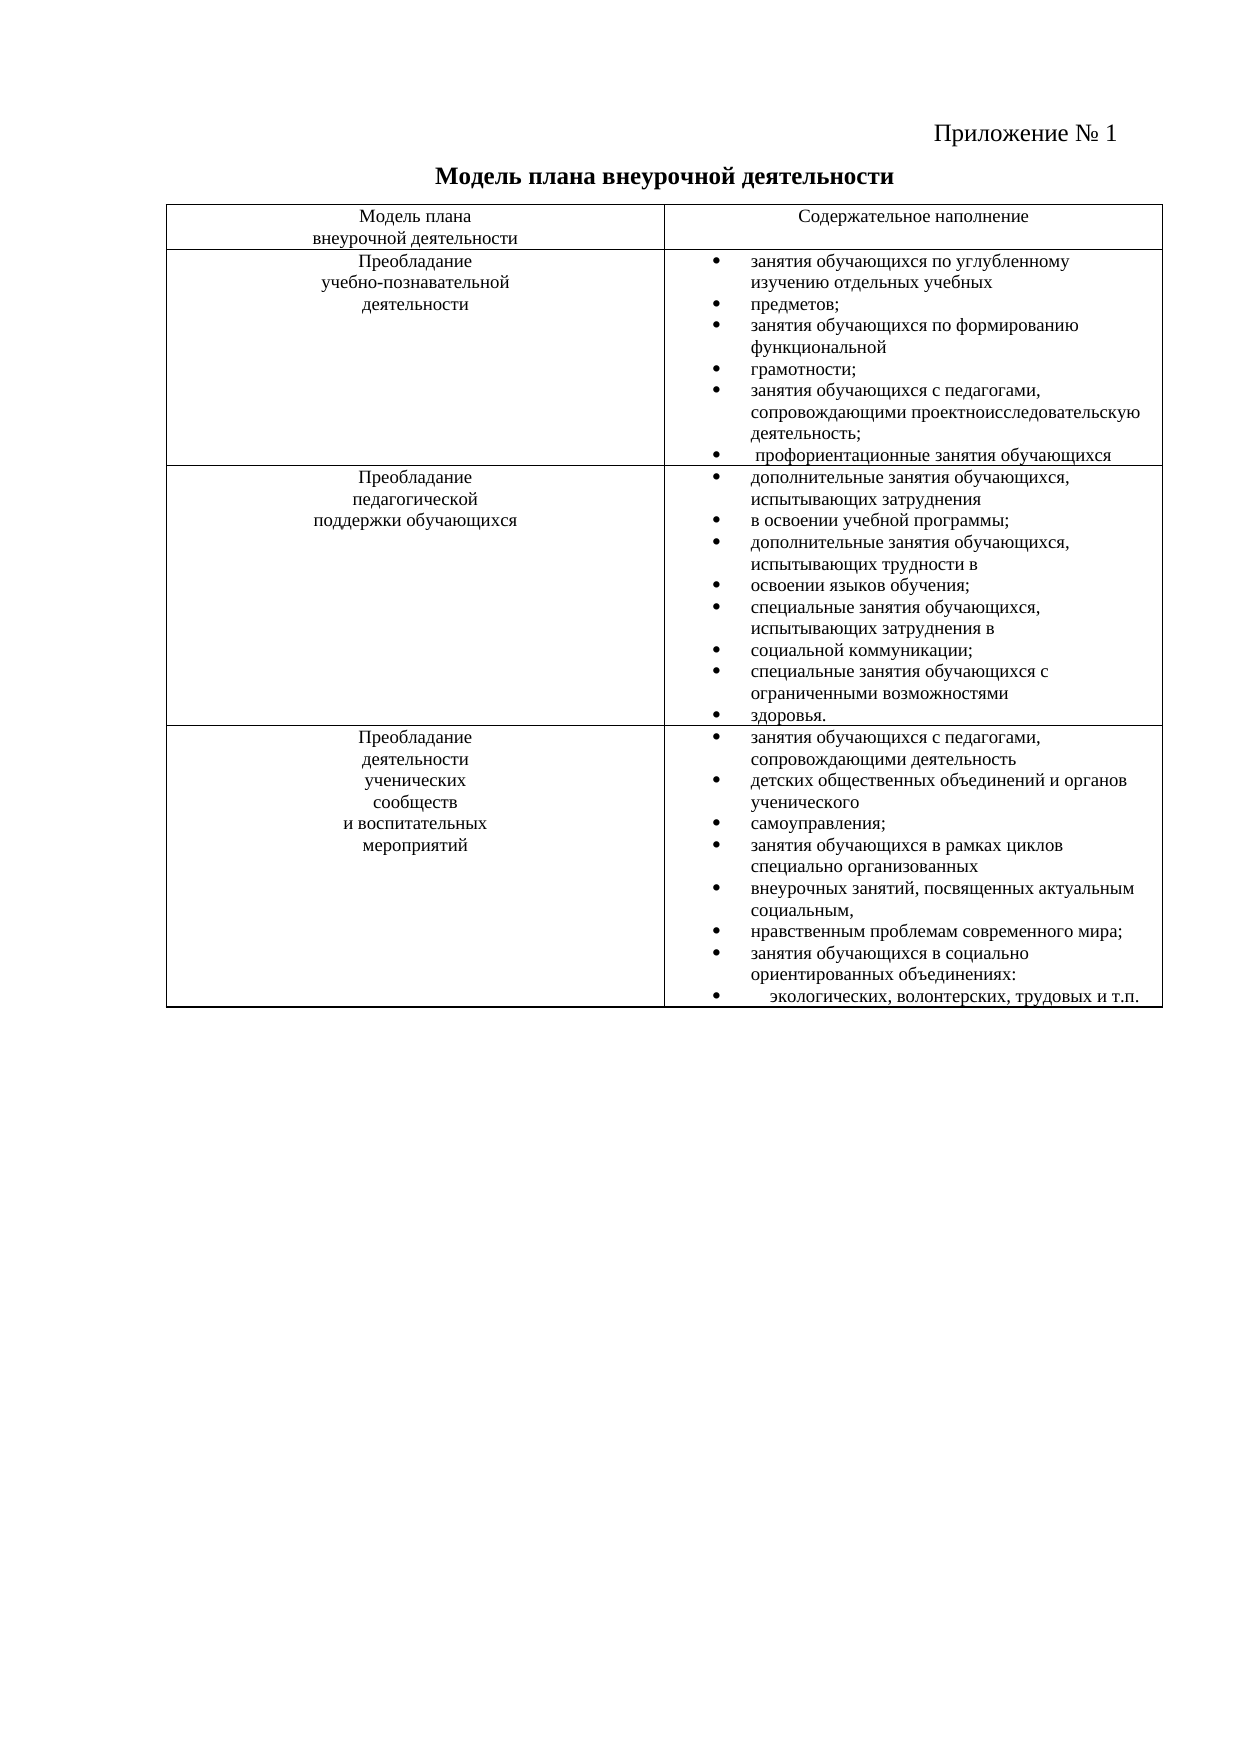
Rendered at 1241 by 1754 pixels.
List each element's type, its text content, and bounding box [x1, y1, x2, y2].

table_cell Преобладание педагогической поддержки обучающихся [167, 466, 664, 725]
text Модель плана внеурочной деятельности [177, 161, 1152, 190]
table_cell занятия обучающихся с педагогами, сопровождающими деятельность детских общественных объединений и органов ученического самоуправления; занятия обучающихся в рамках циклов специально организованных внеурочных занятий, посвященных актуальным социальным, нравственным проблемам современного мира; занятия обучающихся в социально ориентированных объединениях:  экологических, волонтерских, трудовых и т.п. [665, 726, 1162, 1006]
table_cell Преобладание деятельности ученических сообществ и воспитательных мероприятий [167, 726, 664, 1006]
text Приложение № 1 [177, 118, 1152, 147]
table_cell дополнительные занятия обучающихся, испытывающих затруднения в освоении учебной программы; дополнительные занятия обучающихся, испытывающих трудности в освоении языков обучения; специальные занятия обучающихся, испытывающих затруднения в социальной коммуникации; специальные занятия обучающихся с ограниченными возможностями здоровья. [665, 466, 1162, 725]
table_cell занятия обучающихся по углубленному изучению отдельных учебных предметов; занятия обучающихся по формированию функциональной грамотности; занятия обучающихся с педагогами, сопровождающими проектноисследовательскую деятельность; профориентационные занятия обучающихся [665, 250, 1162, 465]
table_header Модель плана внеурочной деятельности [167, 205, 664, 248]
table_header Содержательное наполнение [665, 205, 1162, 248]
table_cell Преобладание учебно-познавательной деятельности [167, 250, 664, 465]
